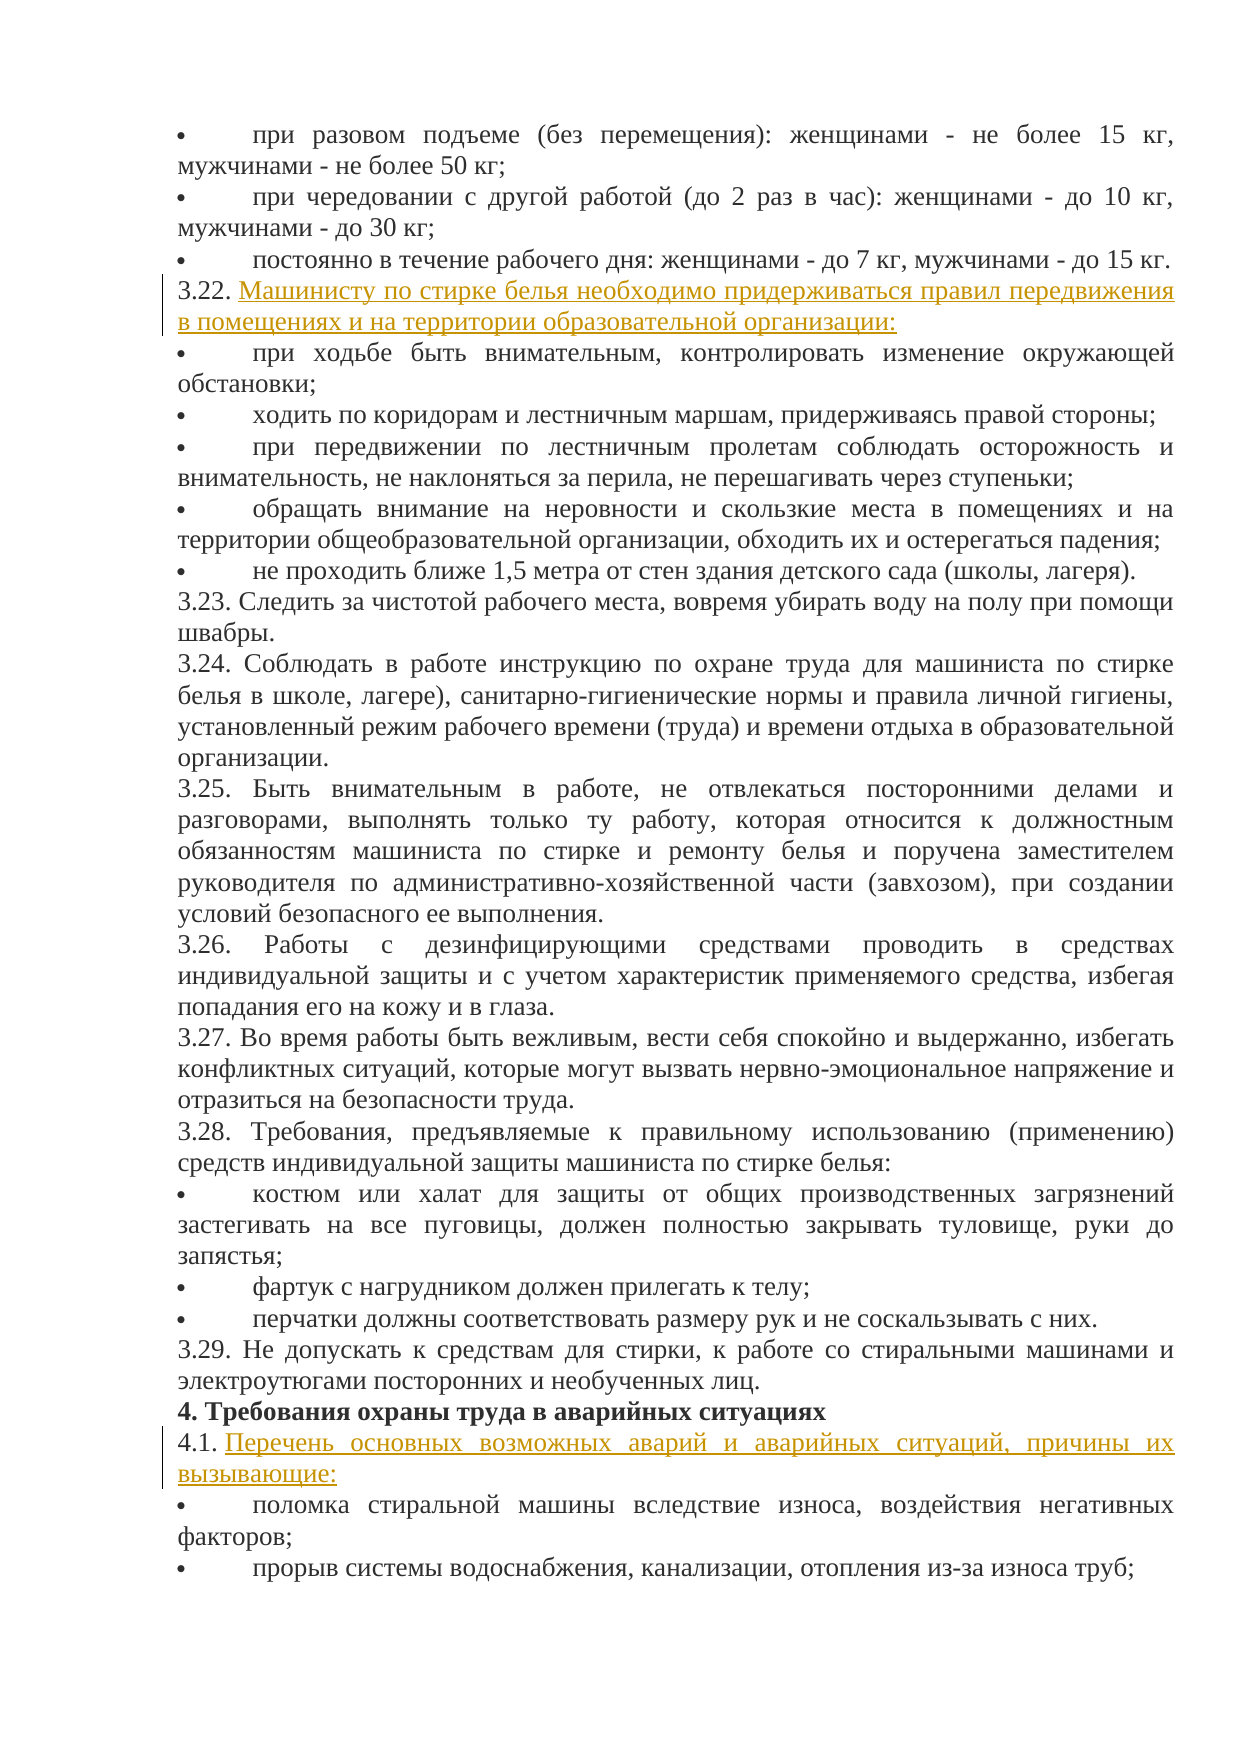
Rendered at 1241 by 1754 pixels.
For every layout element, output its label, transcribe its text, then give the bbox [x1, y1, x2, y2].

list при ходьбе быть внимательным, контролировать изменение окружающей обстановки; [177, 336, 1175, 398]
text 3.27. Во время работы быть вежливым, вести себя спокойно и выдержанно, избегать конфликтных ситуаций, которые могут вызвать нервно-эмоциональное напряжение и отразиться на безопасности труда. [177, 1021, 1175, 1115]
list поломка стиральной машины вследствие износа, воздействия негативных факторов; [177, 1488, 1175, 1551]
text 3.28. Требования, предъявляемые к правильному использованию (применению) средств индивидуальной защиты машиниста по стирке белья: [177, 1115, 1175, 1177]
list не проходить ближе 1,5 метра от стен здания детского сада (школы, лагеря). [177, 554, 1175, 585]
text 3.22. [177, 274, 1175, 336]
text 3.26. Работы с дезинфицирующими средствами проводить в средствах индивидуальной защиты и с учетом характеристик применяемого средства, избегая попадания его на кожу и в глаза. [177, 928, 1175, 1021]
text 3.23. Следить за чистотой рабочего места, вовремя убирать воду на полу при помощи швабры. [177, 585, 1175, 648]
list при передвижении по лестничным пролетам соблюдать осторожность и внимательность, не наклоняться за перила, не перешагивать через ступеньки; [177, 429, 1175, 492]
text 3.29. Не допускать к средствам для стирки, к работе со стиральными машинами и электроутюгами посторонних и необученных лиц. [177, 1333, 1175, 1395]
list обращать внимание на неровности и скользкие места в помещениях и на территории общеобразовательной организации, обходить их и остерегаться падения; [177, 492, 1175, 554]
list при разовом подъеме (без перемещения): женщинами - не более 15 кг, мужчинами - не более 50 кг; [177, 118, 1175, 180]
list ходить по коридорам и лестничным маршам, придерживаясь правой стороны; [177, 398, 1175, 429]
text 3.24. Соблюдать в работе инструкцию по охране труда для машиниста по стирке белья в школе, лагере), санитарно-гигиенические нормы и правила личной гигиены, установленный режим рабочего времени (труда) и времени отдыха в образовательной организации. [177, 648, 1175, 772]
list прорыв системы водоснабжения, канализации, отопления из-за износа труб; [177, 1551, 1175, 1582]
list при чередовании с другой работой (до 2 раз в час): женщинами - до 10 кг, мужчинами - до 30 кг; [177, 180, 1175, 243]
list перчатки должны соответствовать размеру рук и не соскальзывать с них. [177, 1302, 1175, 1333]
text 4. Требования охраны труда в аварийных ситуациях [177, 1395, 1175, 1426]
list постоянно в течение рабочего дня: женщинами - до 7 кг, мужчинами - до 15 кг. [177, 243, 1175, 274]
text 4.1. [177, 1426, 1175, 1488]
text 3.25. Быть внимательным в работе, не отвлекаться посторонними делами и разговорами, выполнять только ту работу, которая относится к должностным обязанностям машиниста по стирке и ремонту белья и поручена заместителем руководителя по административно-хозяйственной части (завхозом), при создании условий безопасного ее выполнения. [177, 772, 1175, 928]
list костюм или халат для защиты от общих производственных загрязнений застегивать на все пуговицы, должен полностью закрывать туловище, руки до запястья; [177, 1177, 1175, 1271]
list фартук с нагрудником должен прилегать к телу; [177, 1271, 1175, 1302]
